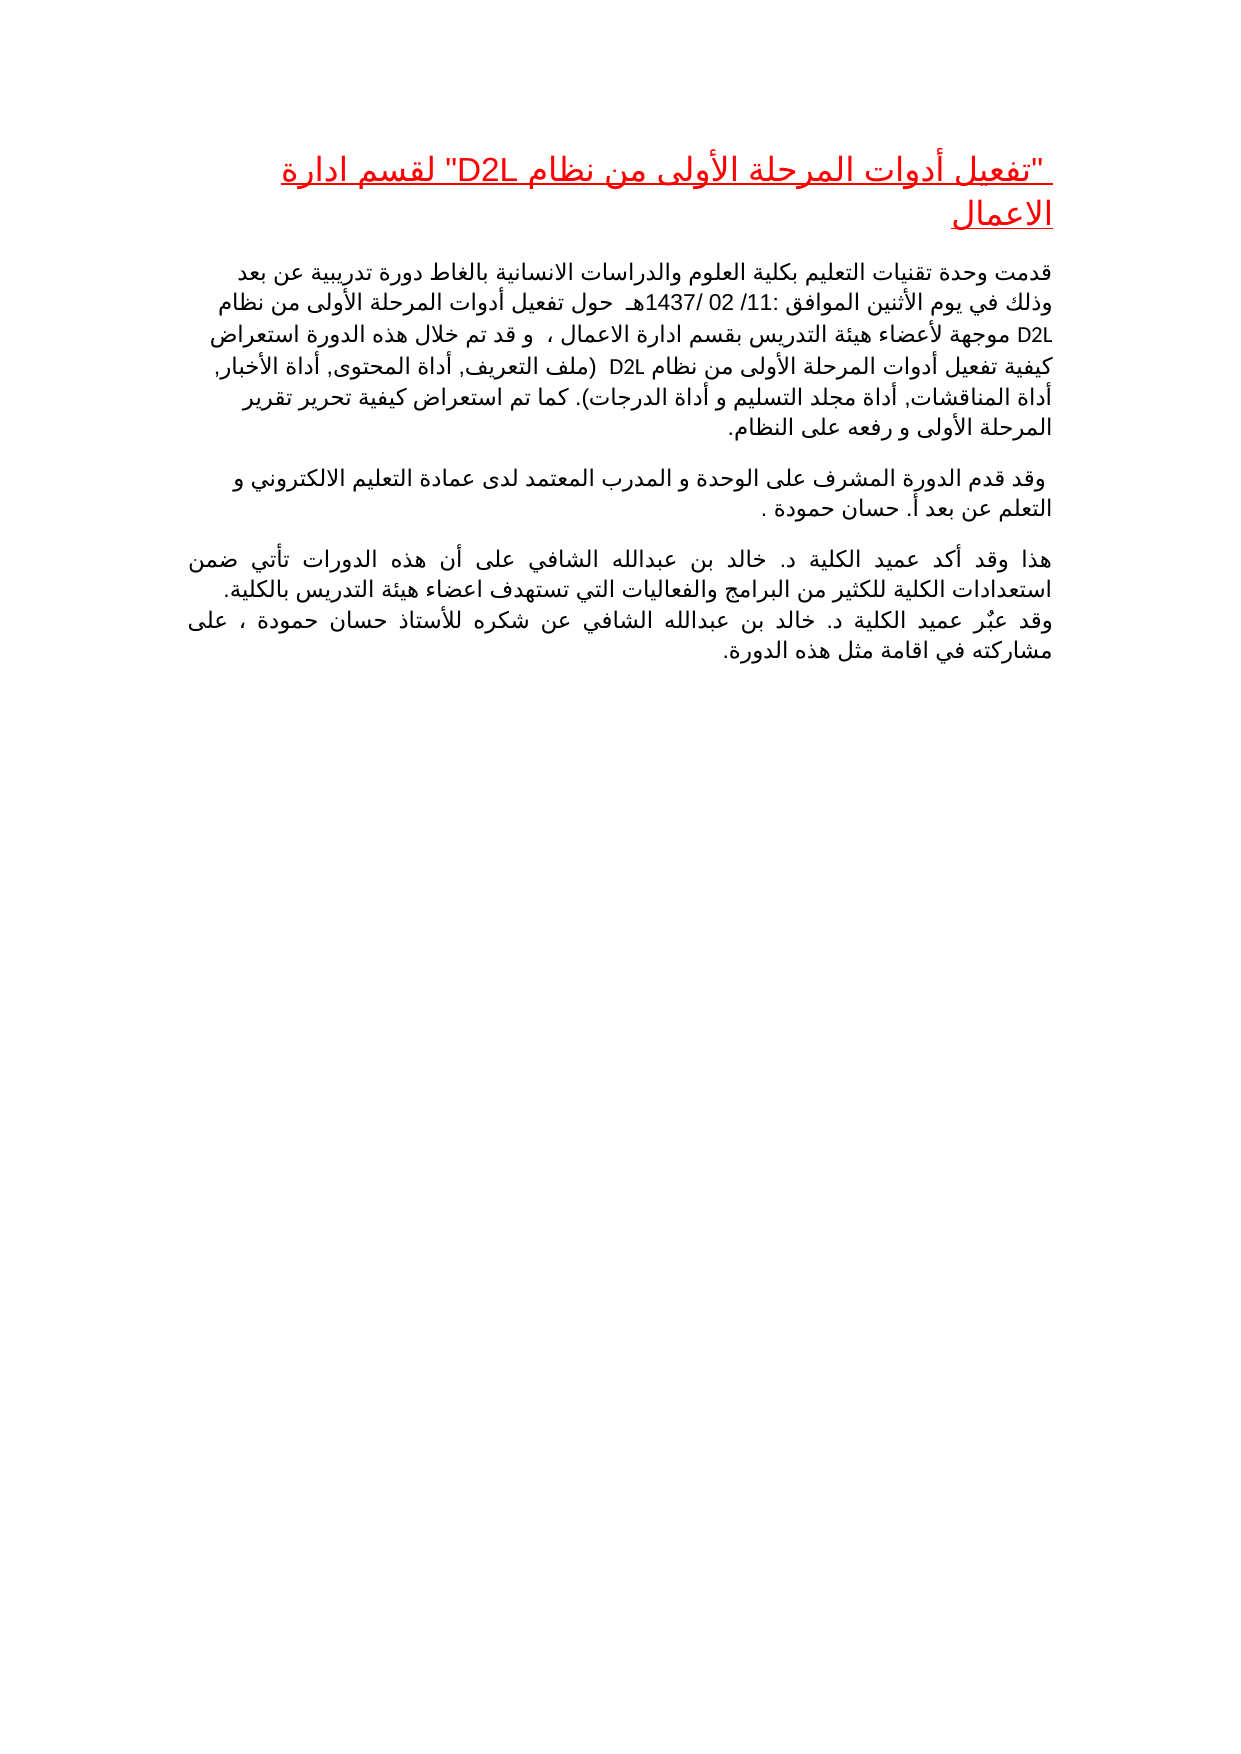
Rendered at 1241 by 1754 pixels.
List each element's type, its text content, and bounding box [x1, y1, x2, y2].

text "تفعيل أدوات المرحلة الأولى من نظام D2L" لقسم ادارة الاعمال [187, 150, 1053, 233]
text وقد قدم الدورة المشرف على الوحدة و المدرب المعتمد لدى عمادة التعليم الالكتروني و التعلم عن بعد أ. حسان حمودة . [187, 465, 1053, 521]
text هذا وقد أكد عميد الكلية د. خالد بن عبدالله الشافي على أن هذه الدورات تأتي ضمن استعدادات الكلية للكثير من البرامج والفعاليات التي تستهدف اعضاء هيئة التدريس بالكلية. [187, 546, 1053, 603]
text قدمت وحدة تقنيات التعليم بكلية العلوم والدراسات الانسانية بالغاط دورة تدريبية عن بعد وذلك في يوم الأثنين الموافق :11/ 02 /1437هـ حول تفعيل أدوات المرحلة الأولى من نظام D2L موجهة لأعضاء هيئة التدريس بقسم ادارة الاعمال ، و قد تم خلال هذه الدورة استعراض كيفية تفعيل أدوات المرحلة الأولى من نظام D2L (ملف التعريف, أداة المحتوى, أداة الأخبار, أداة المناقشات, أداة مجلد التسليم و أداة الدرجات). كما تم استعراض كيفية تحرير تقرير المرحلة الأولى و رفعه على النظام. [187, 259, 1053, 440]
text وقد عبٌر عميد الكلية د. خالد بن عبدالله الشافي عن شكره للأستاذ حسان حمودة ، على مشاركته في اقامة مثل هذه الدورة. [187, 607, 1053, 663]
